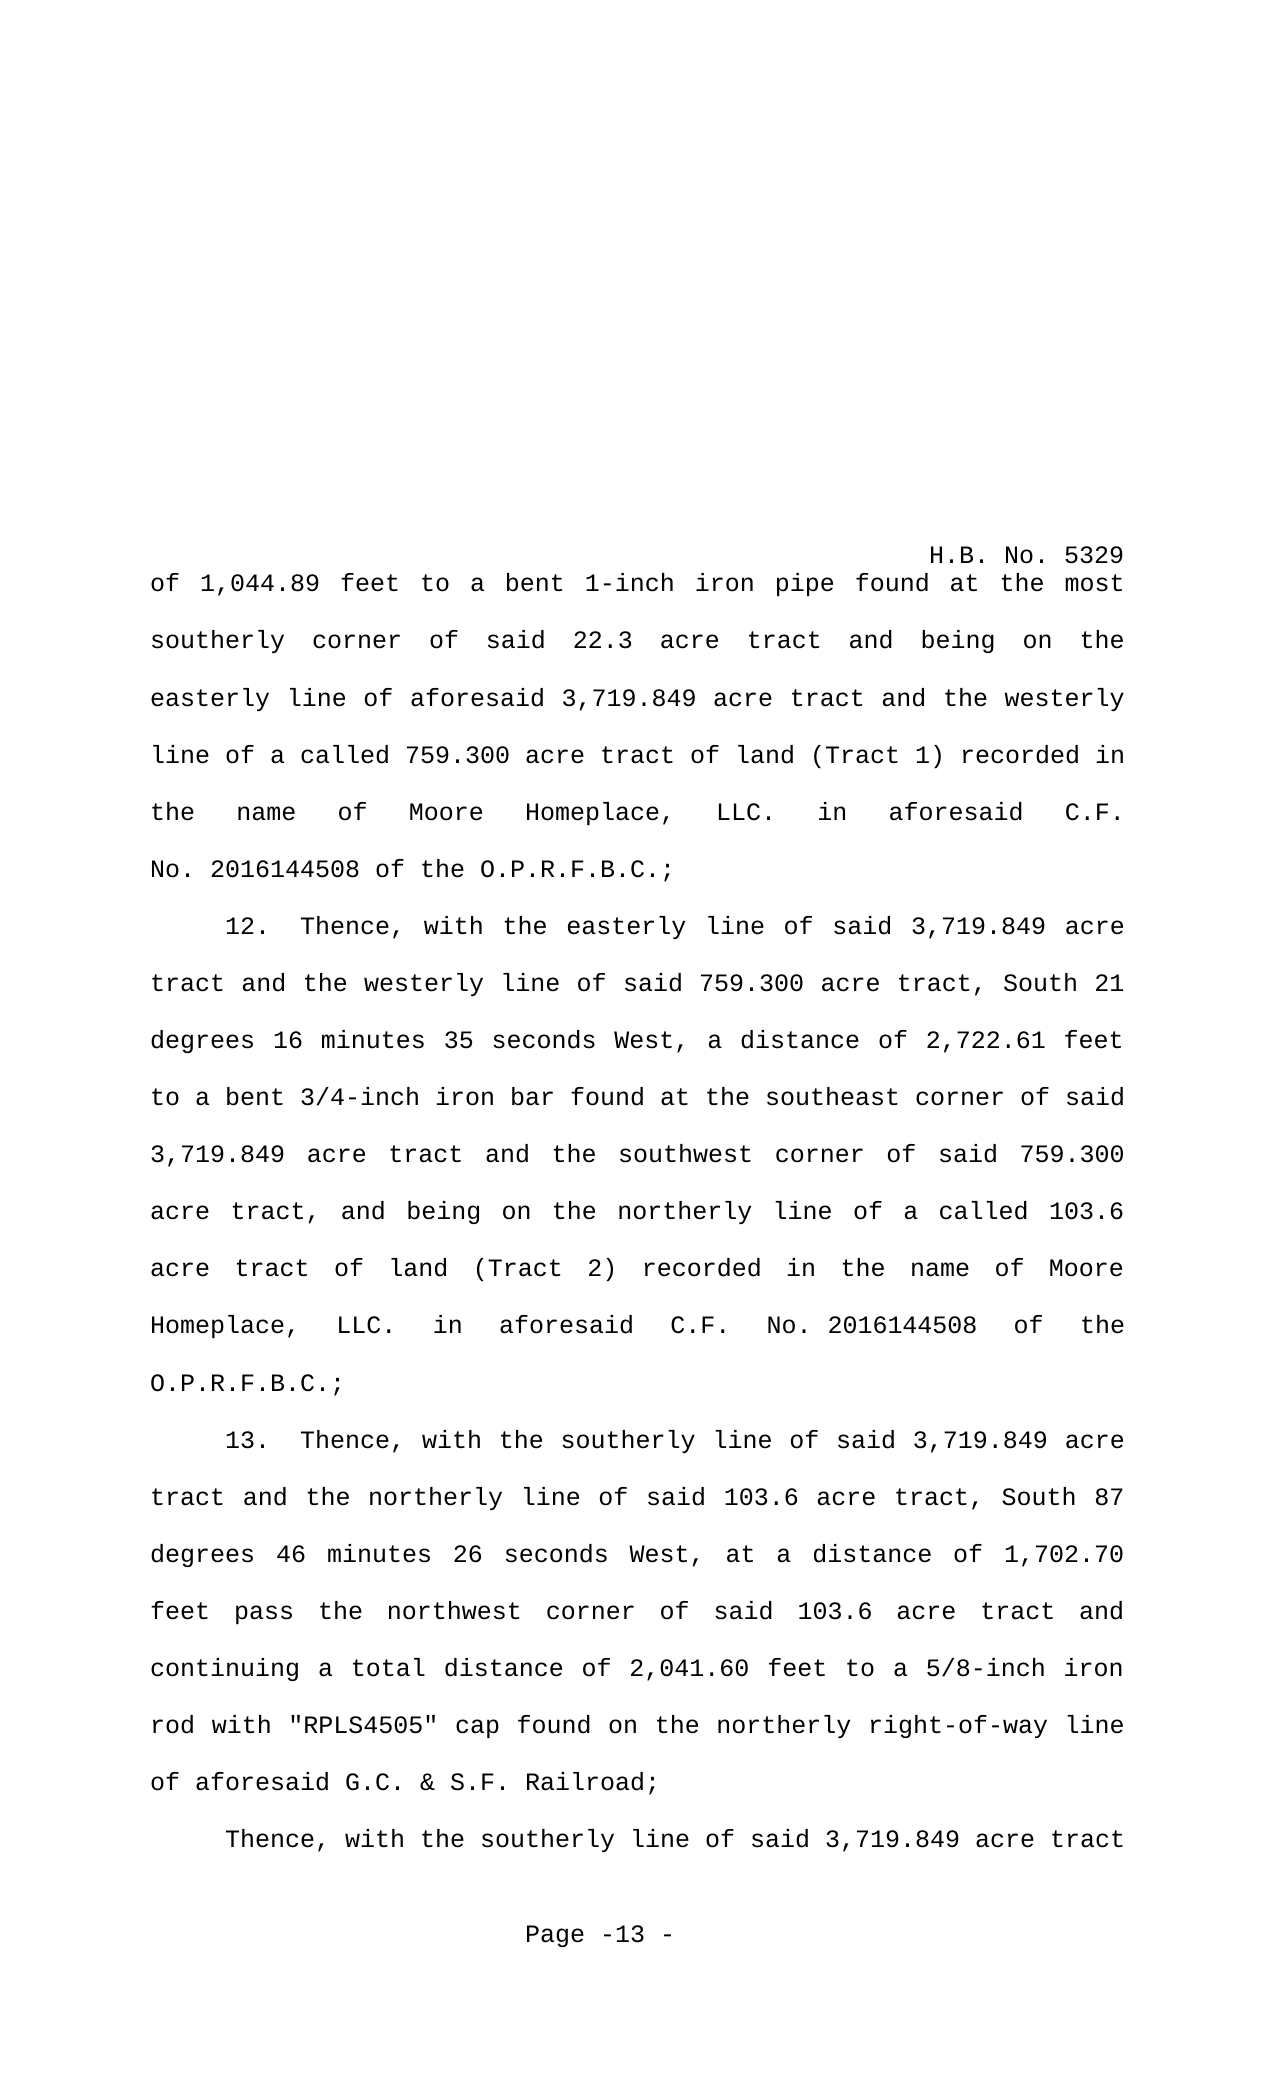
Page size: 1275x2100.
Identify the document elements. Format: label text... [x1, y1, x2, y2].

text 12. Thence, with the easterly line of said 3,719.849 acre tract and the westerly line of said 759.300 acre tract, South 21 degrees 16 minutes 35 seconds West, a distance of 2,722.61 feet to a bent 3/4-inch iron bar found at the southeast corner of said 3,719.849 acre tract and the southwest corner of said 759.300 acre tract, and being on the northerly line of a called 103.6 acre tract of land (Tract 2) recorded in the name of Moore Homeplace, LLC. in aforesaid C.F. No. 2016144508 of the O.P.R.F.B.C.; [150, 913, 1125, 1398]
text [150, 571, 1125, 885]
text 13. Thence, with the southerly line of said 3,719.849 acre tract and the northerly line of said 103.6 acre tract, South 87 degrees 46 minutes 26 seconds West, at a distance of 1,702.70 feet pass the northwest corner of said 103.6 acre tract and continuing a total distance of 2,041.60 feet to a 5/8-inch iron rod with "RPLS4505" cap found on the northerly right-of-way line of aforesaid G.C. & S.F. Railroad; [150, 1427, 1125, 1798]
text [150, 1827, 1125, 1855]
